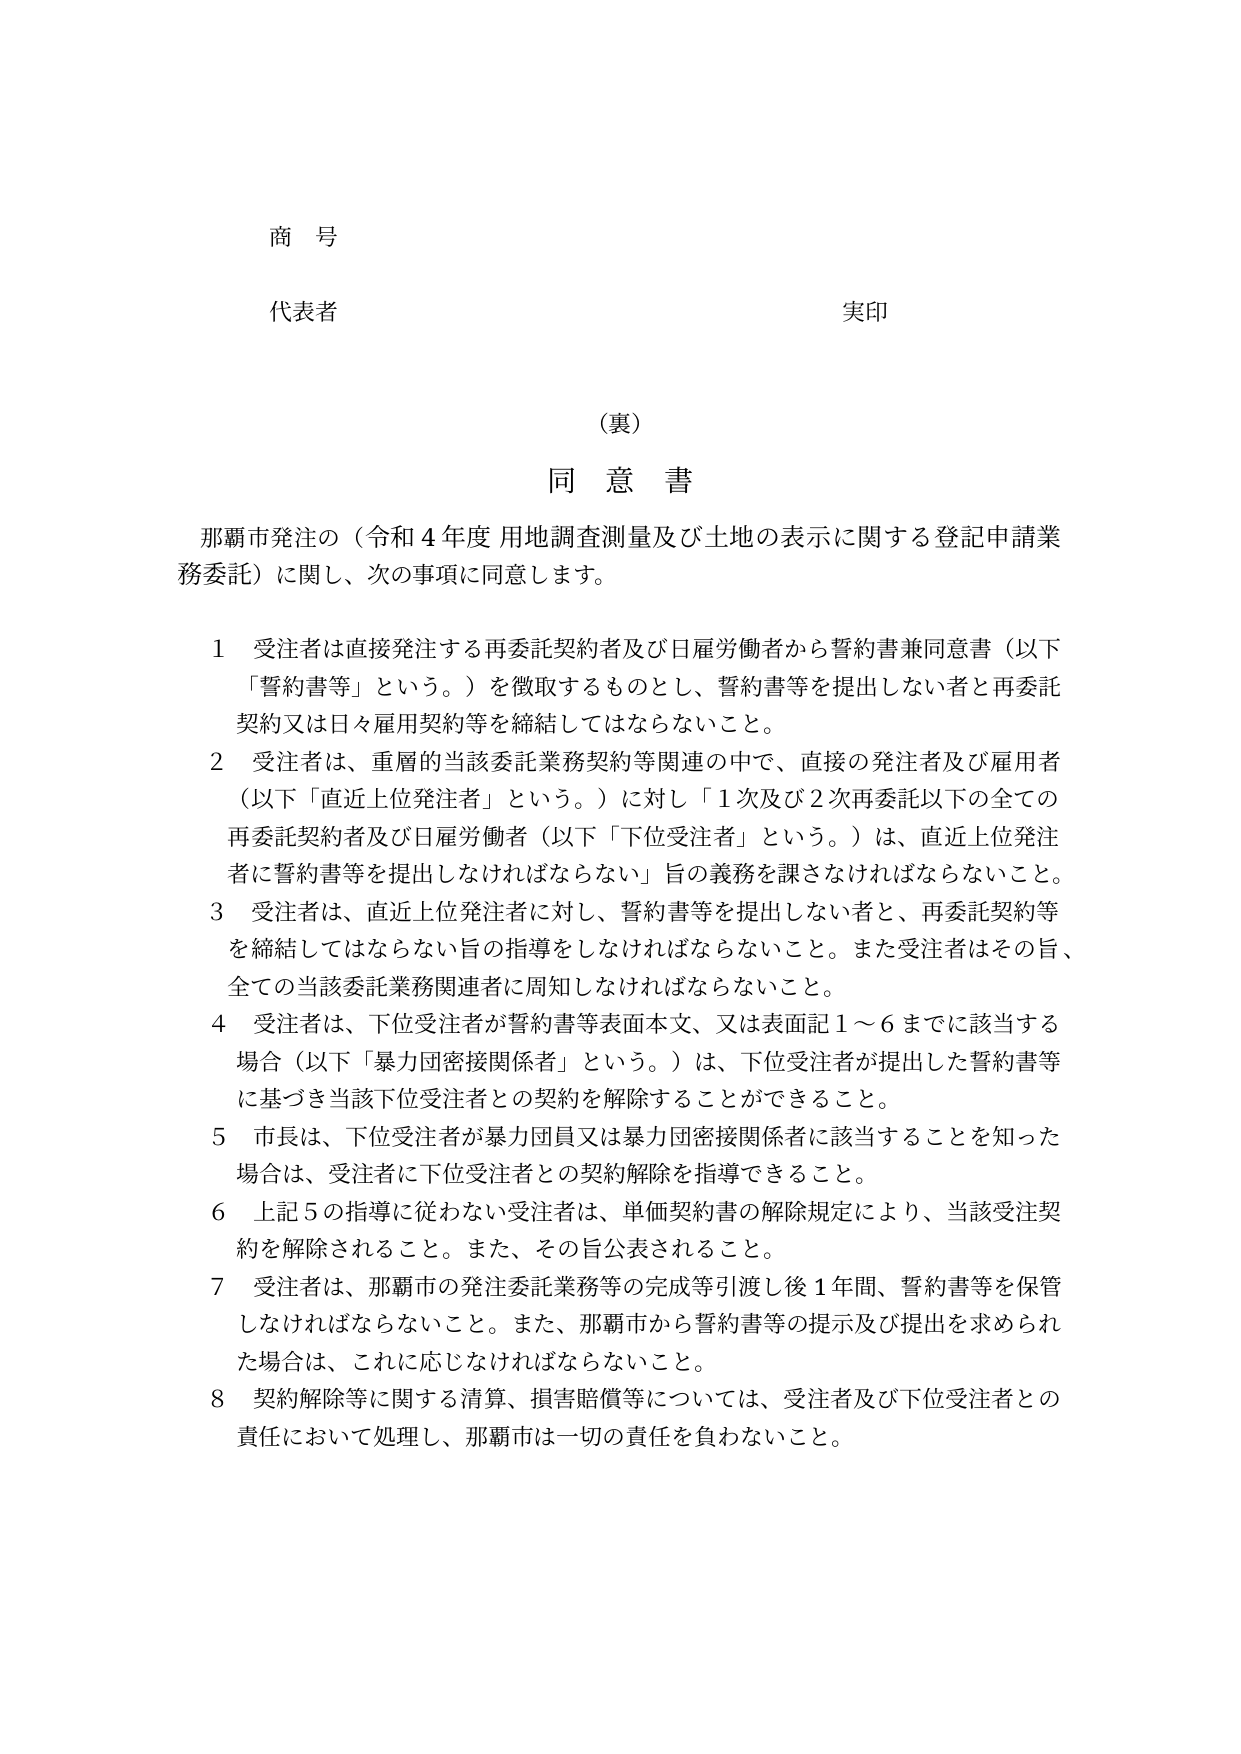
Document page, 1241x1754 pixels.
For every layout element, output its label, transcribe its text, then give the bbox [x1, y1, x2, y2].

text （裏） [177, 404, 1063, 442]
text ４ 受注者は、下位受注者が誓約書等表面本文、又は表面記１～６までに該当する場合（以下「暴力団密接関係者」という。）は、下位受注者が提出した誓約書等に基づき当該下位受注者との契約を解除することができること。 [207, 1004, 1063, 1117]
text ６ 上記５の指導に従わない受注者は、単価契約書の解除規定により、当該受注契約を解除されること。また、その旨公表されること。 [207, 1192, 1063, 1267]
text ２ 受注者は、重層的当該委託業務契約等関連の中で、直接の発注者及び雇用者（以下「直近上位発注者」という。）に対し「１次及び２次再委託以下の全ての再委託契約者及び日雇労働者（以下「下位受注者」という。）は、直近上位発注者に誓約書等を提出しなければならない」旨の義務を課さなければならないこと。 [205, 742, 1063, 892]
text 那覇市発注の（令和4年度 用地調査測量及び土地の表示に関する登記申請業務委託）に関し、次の事項に同意します。 [177, 517, 1063, 592]
text １ 受注者は直接発注する再委託契約者及び日雇労働者から誓約書兼同意書（以下「誓約書等」という。）を徴取するものとし、誓約書等を提出しない者と再委託契約又は日々雇用契約等を締結してはならないこと。 [207, 629, 1063, 742]
text 同 意 書 [177, 442, 1063, 517]
text ３ 受注者は、直近上位発注者に対し、誓約書等を提出しない者と、再委託契約等を締結してはならない旨の指導をしなければならないこと。また受注者はその旨、全ての当該委託業務関連者に周知しなければならないこと。 [205, 892, 1063, 1004]
text ５ 市長は、下位受注者が暴力団員又は暴力団密接関係者に該当することを知った場合は、受注者に下位受注者との契約解除を指導できること。 [207, 1117, 1063, 1192]
text 商 号 [177, 217, 1063, 254]
text ７ 受注者は、那覇市の発注委託業務等の完成等引渡し後1年間、誓約書等を保管しなければならないこと。また、那覇市から誓約書等の提示及び提出を求められた場合は、これに応じなければならないこと。 [207, 1267, 1063, 1379]
text 代表者 実印 [177, 292, 1063, 329]
text ８ 契約解除等に関する清算、損害賠償等については、受注者及び下位受注者との責任において処理し、那覇市は一切の責任を負わないこと。 [207, 1379, 1063, 1454]
